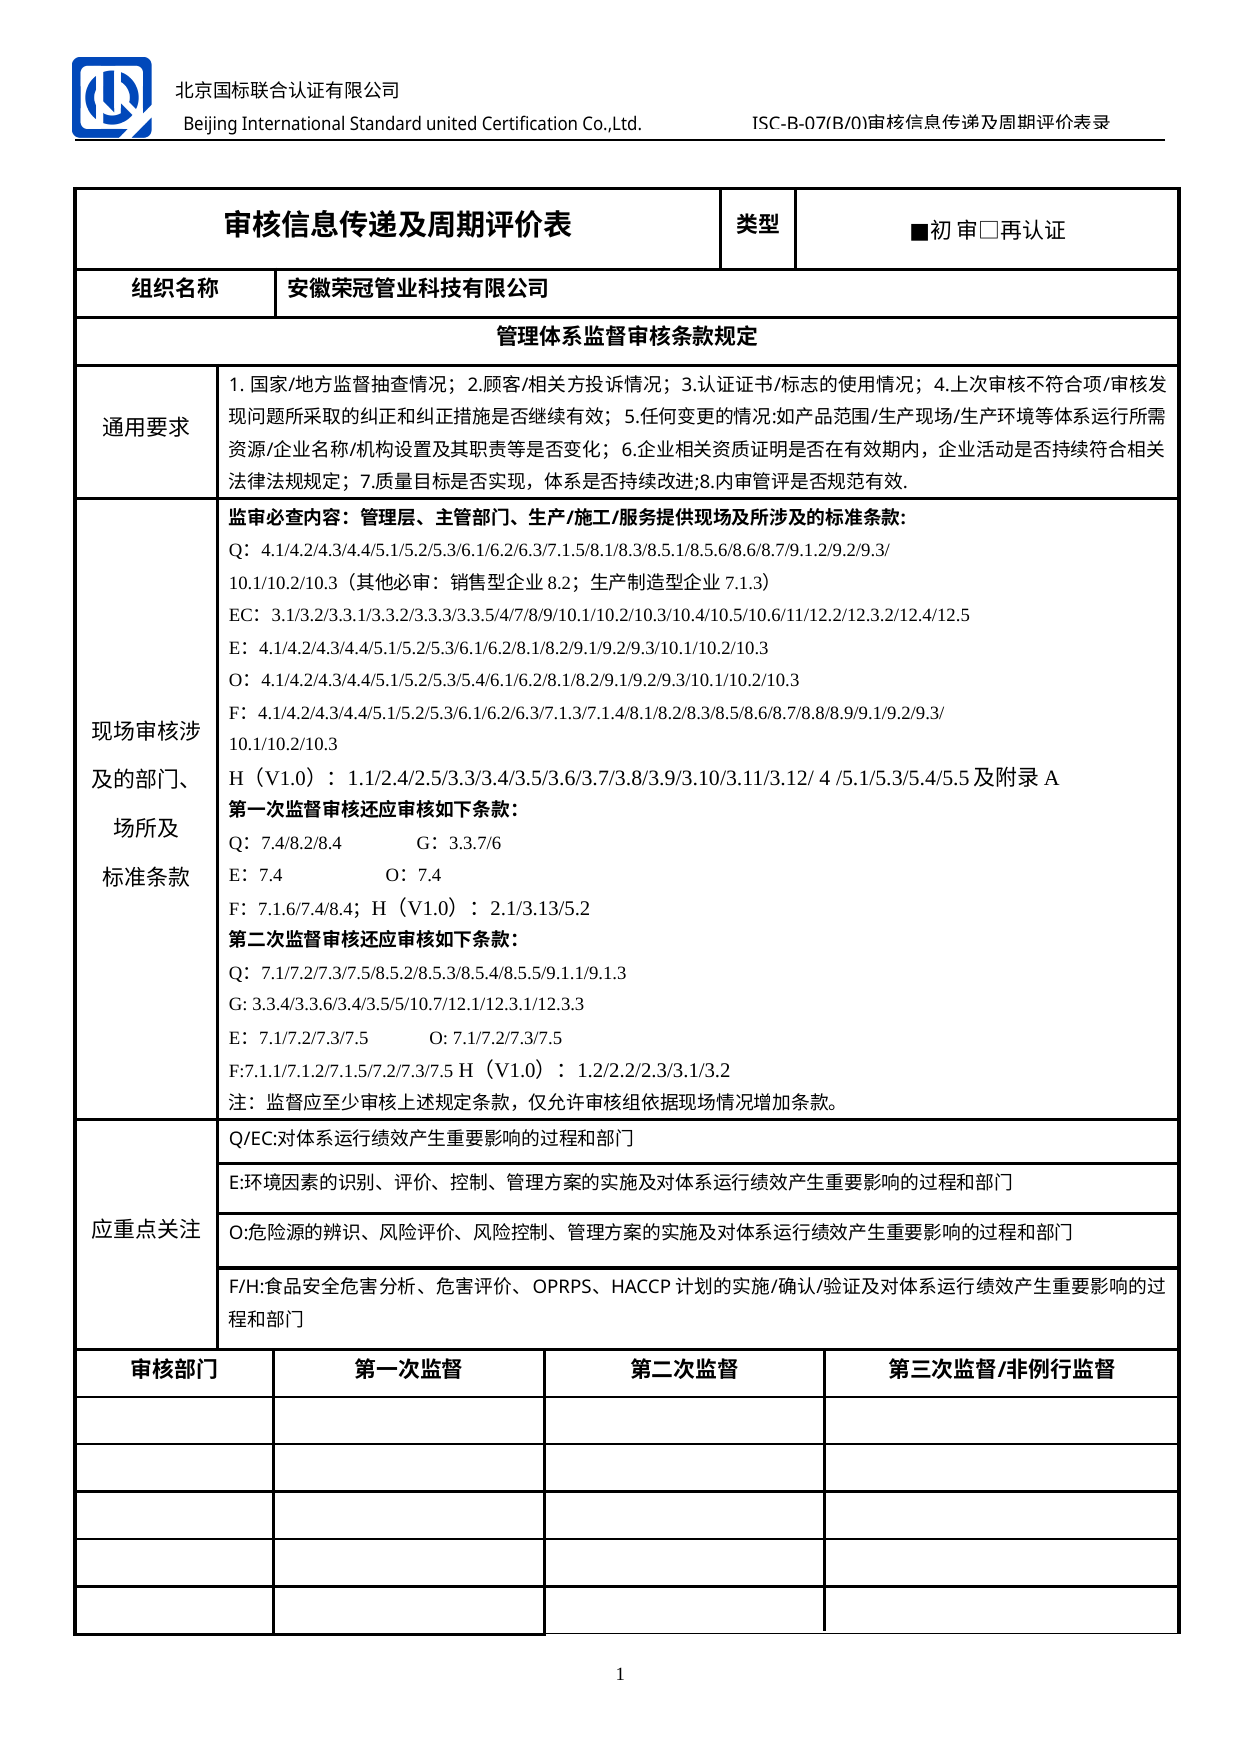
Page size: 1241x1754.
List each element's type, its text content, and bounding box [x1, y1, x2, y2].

table_cell [275, 1445, 543, 1490]
picture [72, 57, 152, 138]
table_cell [275, 1398, 543, 1443]
table_cell 第二次监督 [546, 1351, 823, 1396]
table_cell [77, 1493, 272, 1537]
table_header 类型 [722, 190, 794, 267]
table_cell 通用要求 [77, 367, 216, 497]
table_header ■初 审□再认证 [797, 190, 1177, 267]
table_cell [826, 1445, 1177, 1490]
table_header 审核信息传递及周期评价表 [77, 190, 719, 267]
table_cell [77, 1588, 272, 1633]
table_cell F/H:食品安全危害分析、危害评价、OPRPS、HACCP计划的实施/确认/验证及对体系运行绩效产生重要影响的过程和部门 [219, 1270, 1177, 1348]
table_cell E:环境因素的识别、评价、控制、管理方案的实施及对体系运行绩效产生重要影响的过程和部门 [219, 1165, 1177, 1212]
table_cell 第一次监督 [275, 1351, 543, 1396]
table_cell [546, 1398, 823, 1443]
table_cell 监审必查内容：管理层、主管部门、生产/施工/服务提供现场及所涉及的标准条款: Q：4.1/4.2/4.3/4.4/5.1/5.2/5.3/6.1/6.2/6.3/7.1.5/8.1/8.3/8.5.1/8.5.6/8.6/8.7/9.1.2/9.2/9.3/ 10.1/10.2/10.3（其他必审：销售型企业8.2；生产制造型企业7.1.3） EC：3.1/3.2/3.3.1/3.3.2/3.3.3/3.3.5/4/7/8/9/10.1/10.2/10.3/10.4/10.5/10.6/11/12.2/12.3.2/12.4/12.5 E：4.1/4.2/4.3/4.4/5.1/5.2/5.3/6.1/6.2/8.1/8.2/9.1/9.2/9.3/10.1/10.2/10.3 O：4.1/4.2/4.3/4.4/5.1/5.2/5.3/5.4/6.1/6.2/8.1/8.2/9.1/9.2/9.3/10.1/10.2/10.3 F：4.1/4.2/4.3/4.4/5.1/5.2/5.3/6.1/6.2/6.3/7.1.3/7.1.4/8.1/8.2/8.3/8.5/8.6/8.7/8.8/8.9/9.1/9.2/9.3/ 10.1/10.2/10.3 H（V1.0）：1.1/2.4/2.5/3.3/3.4/3.5/3.6/3.7/3.8/3.9/3.10/3.11/3.12/ 4 /5.1/5.3/5.4/5.5及附录A 第一次监督审核还应审核如下条款： Q：7.4/8.2/8.4 G：3.3.7/6 E：7.4 O：7.4 F：7.1.6/7.4/8.4；H（V1.0）：2.1/3.13/5.2 第二次监督审核还应审核如下条款： Q：7.1/7.2/7.3/7.5/8.5.2/8.5.3/8.5.4/8.5.5/9.1.1/9.1.3 G: 3.3.4/3.3.6/3.4/3.5/5/10.7/12.1/12.3.1/12.3.3 E：7.1/7.2/7.3/7.5 O: 7.1/7.2/7.3/7.5 F:7.1.1/7.1.2/7.1.5/7.2/7.3/7.5 H（V1.0）：1.2/2.2/2.3/3.1/3.2 注：监督应至少审核上述规定条款，仅允许审核组依据现场情况增加条款。 [219, 500, 1177, 1117]
table_cell [77, 1445, 272, 1490]
table_cell O:危险源的辨识、风险评价、风险控制、管理方案的实施及对体系运行绩效产生重要影响的过程和部门 [219, 1215, 1177, 1266]
table_cell [275, 1588, 543, 1633]
table_cell [546, 1445, 823, 1490]
table_cell Q/EC:对体系运行绩效产生重要影响的过程和部门 [219, 1121, 1177, 1162]
table_cell 审核部门 [77, 1351, 272, 1396]
table_cell [546, 1493, 823, 1537]
table_cell [825, 1588, 1177, 1633]
table_cell [77, 1398, 272, 1443]
table_cell 应重点关注 [77, 1121, 216, 1348]
table_cell 现场审核涉及的部门、场所及 标准条款 [77, 500, 216, 1117]
table_cell 第三次监督/非例行监督 [826, 1351, 1177, 1396]
table_cell [826, 1398, 1177, 1443]
table_cell 1. 国家/地方监督抽查情况；2.顾客/相关方投诉情况；3.认证证书/标志的使用情况；4.上次审核不符合项/审核发现问题所采取的纠正和纠正措施是否继续有效；5.任何变更的情况:如产品范围/生产现场/生产环境等体系运行所需资源/企业名称/机构设置及其职责等是否变化；6.企业相关资质证明是否在有效期内，企业活动是否持续符合相关法律法规规定；7.质量目标是否实现，体系是否持续改进;8.内审管评是否规范有效. [219, 367, 1177, 497]
table_cell [77, 1540, 272, 1584]
table_cell [546, 1588, 824, 1633]
table_cell [826, 1540, 1177, 1584]
table_cell [275, 1540, 543, 1584]
table_cell 管理体系监督审核条款规定 [77, 319, 1177, 364]
table_cell [546, 1540, 823, 1584]
table_cell 安徽荣冠管业科技有限公司 [277, 271, 1177, 316]
table_cell [826, 1493, 1177, 1537]
table_cell 组织名称 [77, 271, 274, 316]
table_cell [275, 1493, 543, 1537]
